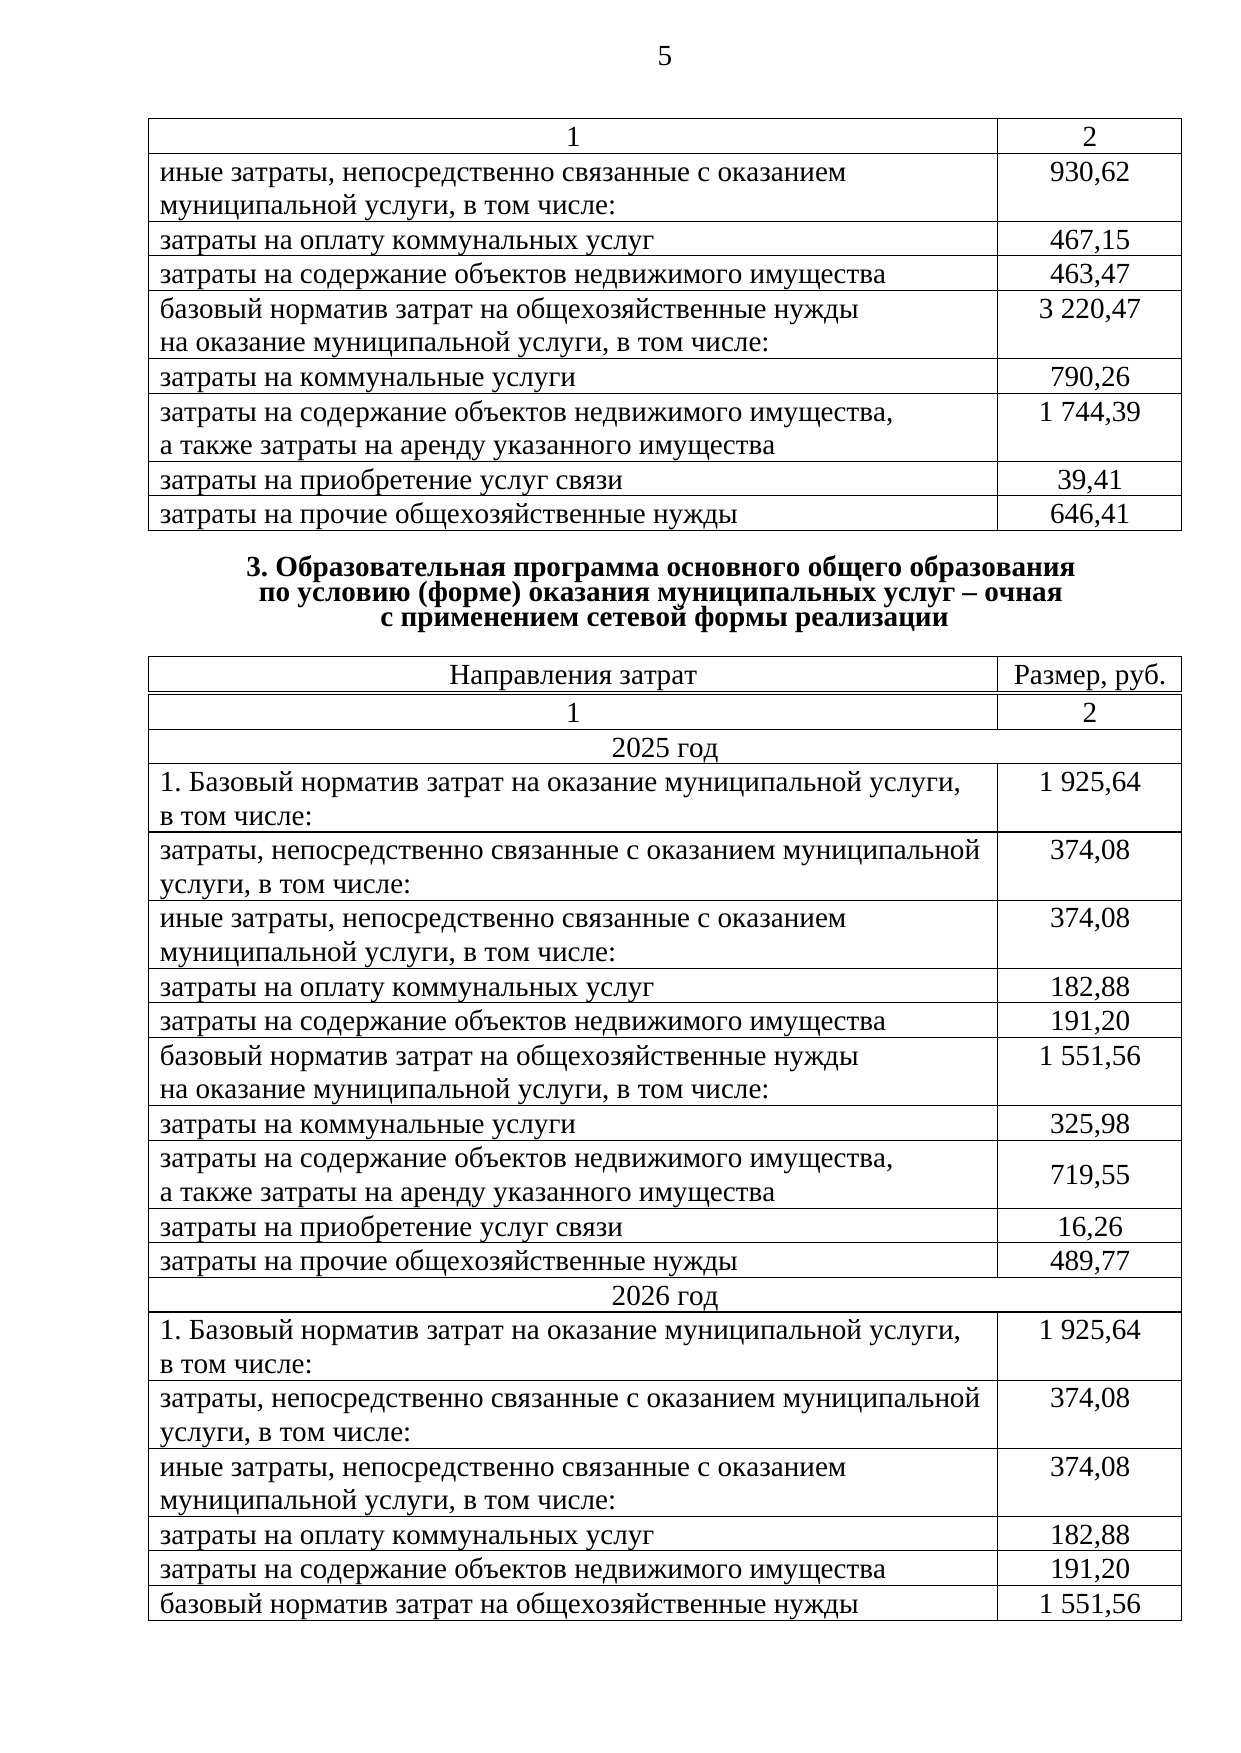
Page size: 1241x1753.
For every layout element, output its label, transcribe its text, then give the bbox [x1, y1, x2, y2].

table_cell 646,41 [998, 496, 1181, 530]
table_header 2 [998, 119, 1181, 153]
table_cell базовый норматив затрат на общехозяйственные нужды на оказание муниципальной услуги, в том числе: [149, 291, 997, 358]
table_cell 374,08 [998, 901, 1181, 968]
table_cell 39,41 [998, 462, 1181, 495]
table_cell 1 744,39 [998, 394, 1181, 461]
table_cell иные затраты, непосредственно связанные с оказанием муниципальной услуги, в том числе: [149, 154, 997, 221]
table_cell затраты на коммунальные услуги [149, 359, 997, 393]
table_cell 191,20 [998, 1551, 1181, 1585]
table_cell затраты на содержание объектов недвижимого имущества [149, 1003, 997, 1037]
table_cell 463,47 [998, 256, 1181, 290]
table_cell 2025 год [149, 730, 1181, 763]
table_cell 1 925,64 [998, 1313, 1181, 1379]
table_cell 930,62 [998, 154, 1181, 221]
table_cell 1 551,56 [998, 1586, 1181, 1619]
table_cell 790,26 [998, 359, 1181, 393]
text 3. Образовательная программа основного общего образования по условию (форме) оказания муниципальных услуг – очная с применением сетевой формы реализации [148, 556, 1181, 631]
table_cell затраты на оплату коммунальных услуг [149, 1517, 997, 1550]
table_header 2 [998, 695, 1181, 729]
table_cell затраты на оплату коммунальных услуг [149, 222, 997, 255]
table_cell 16,26 [998, 1209, 1181, 1242]
table_cell 1 551,56 [998, 1038, 1181, 1105]
table_cell 719,55 [998, 1141, 1181, 1208]
table_cell 489,77 [998, 1243, 1181, 1277]
table_cell затраты на прочие общехозяйственные нужды [149, 496, 997, 530]
table_cell 325,98 [998, 1106, 1181, 1139]
table_header 1 [149, 695, 997, 729]
table_cell 2026 год [149, 1278, 1181, 1311]
table_header 1 [149, 119, 997, 153]
table_cell иные затраты, непосредственно связанные с оказанием муниципальной услуги, в том числе: [149, 1449, 997, 1516]
table_cell базовый норматив затрат на общехозяйственные нужды на оказание муниципальной услуги, в том числе: [149, 1038, 997, 1105]
table_cell 3 220,47 [998, 291, 1181, 358]
table_cell затраты на оплату коммунальных услуг [149, 969, 997, 1002]
table_cell 374,08 [998, 1449, 1181, 1516]
table_cell 191,20 [998, 1003, 1181, 1037]
table_cell иные затраты, непосредственно связанные с оказанием муниципальной услуги, в том числе: [149, 901, 997, 968]
table_cell 467,15 [998, 222, 1181, 255]
table_cell затраты на коммунальные услуги [149, 1106, 997, 1139]
table_cell 182,88 [998, 969, 1181, 1002]
table_cell затраты на прочие общехозяйственные нужды [149, 1243, 997, 1277]
table_cell 182,88 [998, 1517, 1181, 1550]
table_cell 1. Базовый норматив затрат на оказание муниципальной услуги, в том числе: [149, 764, 997, 831]
table_cell затраты на содержание объектов недвижимого имущества, а также затраты на аренду указанного имущества [149, 1141, 997, 1208]
table_cell 374,08 [998, 1381, 1181, 1448]
table_header Размер, руб. [998, 657, 1181, 691]
table_cell затраты на содержание объектов недвижимого имущества [149, 1551, 997, 1585]
table_cell затраты на содержание объектов недвижимого имущества [149, 256, 997, 290]
table_cell затраты, непосредственно связанные с оказанием муниципальной услуги, в том числе: [149, 1381, 997, 1448]
table_cell затраты на приобретение услуг связи [149, 462, 997, 495]
table_cell затраты, непосредственно связанные с оказанием муниципальной услуги, в том числе: [149, 833, 997, 899]
table_cell затраты на приобретение услуг связи [149, 1209, 997, 1242]
table_cell 1. Базовый норматив затрат на оказание муниципальной услуги, в том числе: [149, 1313, 997, 1379]
table_cell 374,08 [998, 833, 1181, 899]
table_cell затраты на содержание объектов недвижимого имущества, а также затраты на аренду указанного имущества [149, 394, 997, 461]
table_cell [149, 1586, 997, 1619]
table_cell 1 925,64 [998, 764, 1181, 831]
table_header Направления затрат [149, 657, 997, 691]
